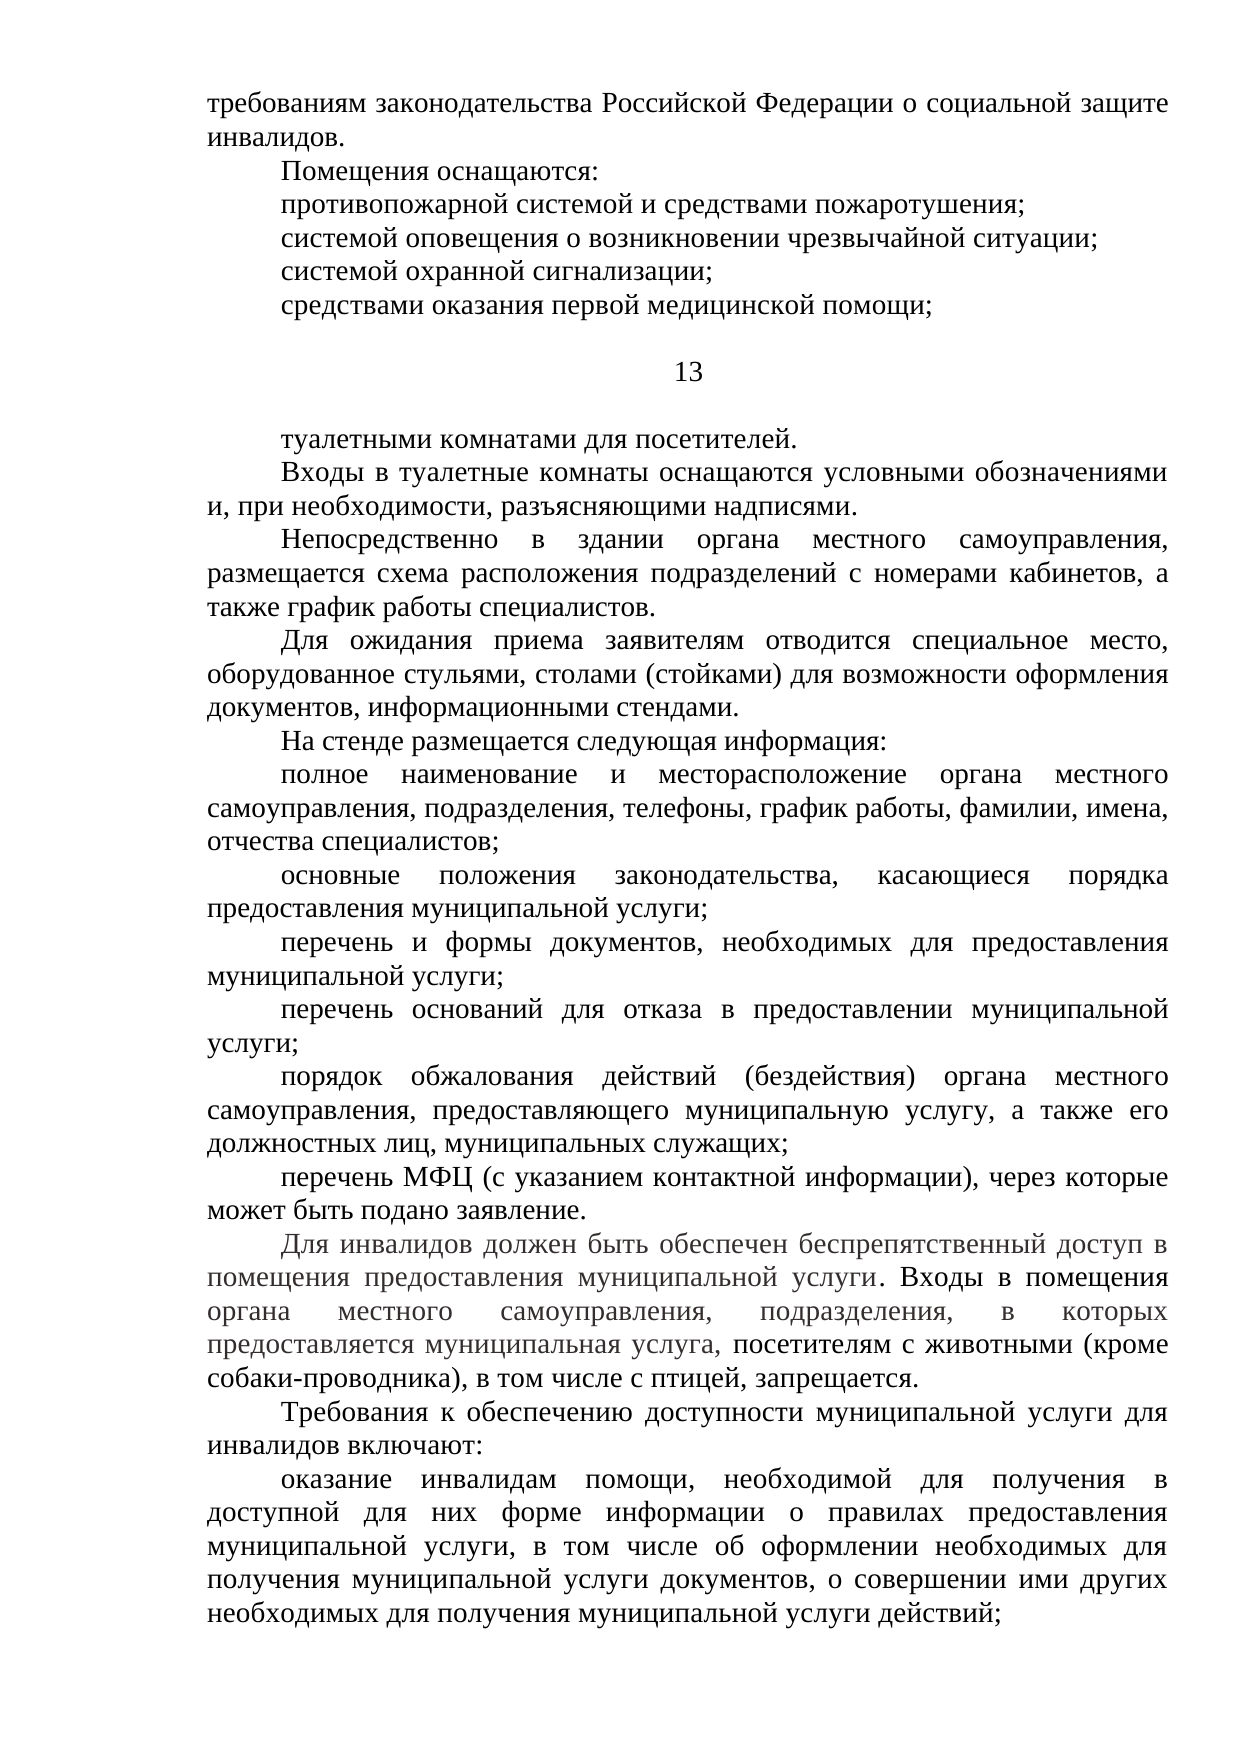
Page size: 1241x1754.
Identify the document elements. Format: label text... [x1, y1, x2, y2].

text средствами оказания первой медицинской помощи; [207, 287, 1169, 320]
text Требования к обеспечению доступности муниципальной услуги для инвалидов включают: [207, 1394, 1169, 1461]
text На стенде размещается следующая информация: [207, 723, 1169, 756]
text Входы в туалетные комнаты оснащаются условными обозначениями и, при необходимости, разъясняющими надписями. [207, 454, 1169, 522]
text системой охранной сигнализации; [207, 253, 1169, 287]
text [207, 86, 1169, 153]
text порядок обжалования действий (бездействия) органа местного самоуправления, предоставляющего муниципальную услугу, а также его должностных лиц, муниципальных служащих; [207, 1058, 1169, 1159]
text перечень и формы документов, необходимых для предоставления муниципальной услуги; [207, 924, 1169, 991]
text Для ожидания приема заявителям отводится специальное место, оборудованное стульями, столами (стойками) для возможности оформления документов, информационными стендами. [207, 622, 1169, 723]
text Для инвалидов должен быть обеспечен беспрепятственный доступ в помещения предоставления муниципальной услуги. Входы в помещения органа местного самоуправления, подразделения, в которых предоставляется муниципальная услуга, посетителям с животными (кроме собаки-проводника), в том числе с птицей, запрещается. [207, 1226, 1169, 1394]
text туалетными комнатами для посетителей. [207, 421, 1169, 454]
text 13 [207, 354, 1169, 387]
text перечень МФЦ (с указанием контактной информации), через которые может быть подано заявление. [207, 1159, 1169, 1226]
text основные положения законодательства, касающиеся порядка предоставления муниципальной услуги; [207, 857, 1169, 924]
text противопожарной системой и средствами пожаротушения; [207, 186, 1169, 220]
text оказание инвалидам помощи, необходимой для получения в доступной для них форме информации о правилах предоставления муниципальной услуги, в том числе об оформлении необходимых для получения муниципальной услуги документов, о совершении ими других необходимых для получения муниципальной услуги действий; [207, 1461, 1169, 1628]
text перечень оснований для отказа в предоставлении муниципальной услуги; [207, 991, 1169, 1058]
text Непосредственно в здании органа местного самоуправления, размещается схема расположения подразделений с номерами кабинетов, а также график работы специалистов. [207, 522, 1169, 622]
text полное наименование и месторасположение органа местного самоуправления, подразделения, телефоны, график работы, фамилии, имена, отчества специалистов; [207, 756, 1169, 857]
text Помещения оснащаются: [207, 153, 1169, 186]
text системой оповещения о возникновении чрезвычайной ситуации; [207, 220, 1169, 253]
